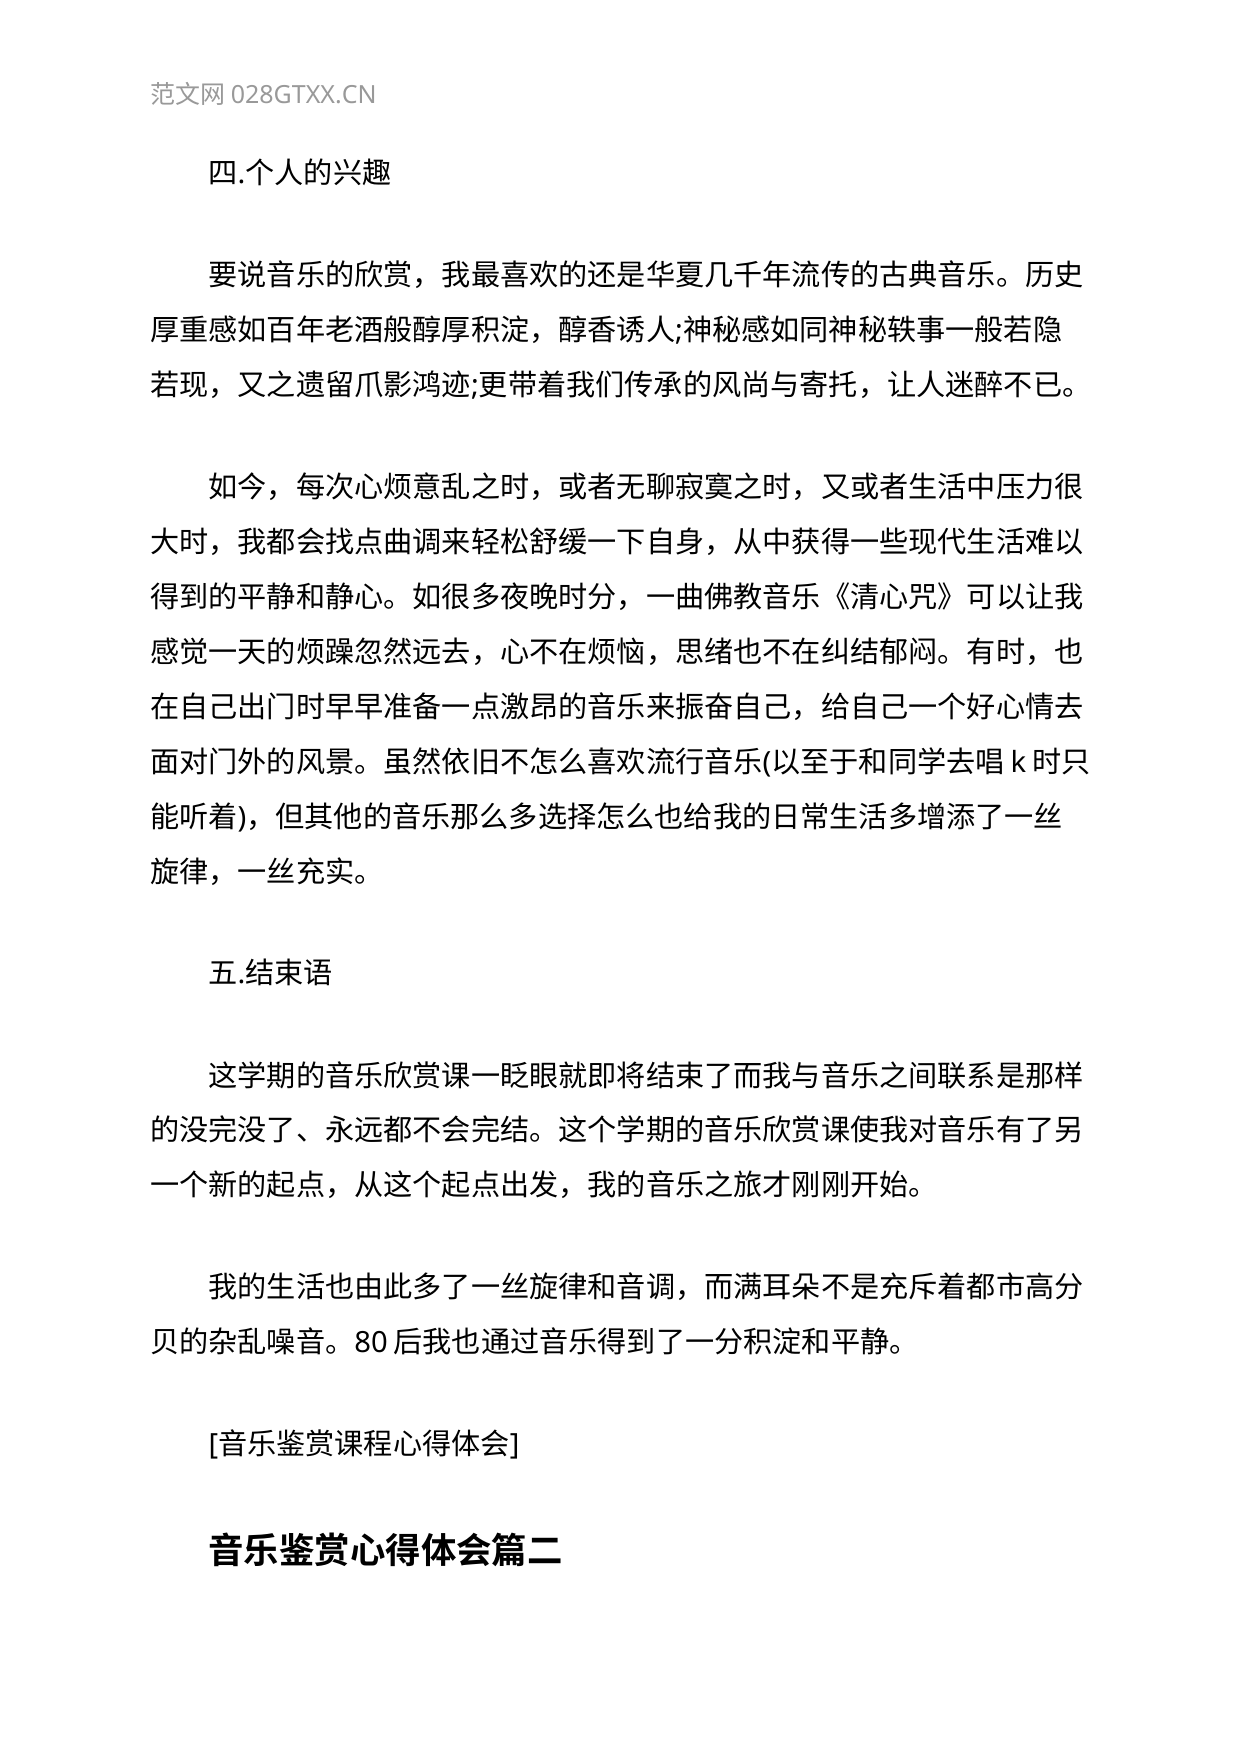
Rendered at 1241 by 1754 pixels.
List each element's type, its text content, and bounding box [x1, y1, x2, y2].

text 四.个人的兴趣 [150, 150, 1090, 192]
text 我的生活也由此多了一丝旋律和音调，而满耳朵不是充斥着都市高分贝的杂乱噪音。80后我也通过音乐得到了一分积淀和平静。 [150, 1264, 1090, 1361]
text 五.结束语 [150, 950, 1090, 992]
text 如今，每次心烦意乱之时，或者无聊寂寞之时，又或者生活中压力很大时，我都会找点曲调来轻松舒缓一下自身，从中获得一些现代生活难以得到的平静和静心。如很多夜晚时分，一曲佛教音乐《清心咒》可以让我感觉一天的烦躁忽然远去，心不在烦恼，思绪也不在纠结郁闷。有时，也在自己出门时早早准备一点激昂的音乐来振奋自己，给自己一个好心情去面对门外的风景。虽然依旧不怎么喜欢流行音乐(以至于和同学去唱k时只能听着)，但其他的音乐那么多选择怎么也给我的日常生活多增添了一丝旋律，一丝充实。 [150, 464, 1090, 891]
text 音乐鉴赏心得体会篇二 [150, 1522, 1090, 1574]
text 这学期的音乐欣赏课一眨眼就即将结束了而我与音乐之间联系是那样的没完没了、永远都不会完结。这个学期的音乐欣赏课使我对音乐有了另一个新的起点，从这个起点出发，我的音乐之旅才刚刚开始。 [150, 1052, 1090, 1204]
text 要说音乐的欣赏，我最喜欢的还是华夏几千年流传的古典音乐。历史厚重感如百年老酒般醇厚积淀，醇香诱人;神秘感如同神秘轶事一般若隐若现，又之遗留爪影鸿迹;更带着我们传承的风尚与寄托，让人迷醉不已。 [150, 252, 1090, 404]
text [音乐鉴赏课程心得体会] [150, 1421, 1090, 1463]
